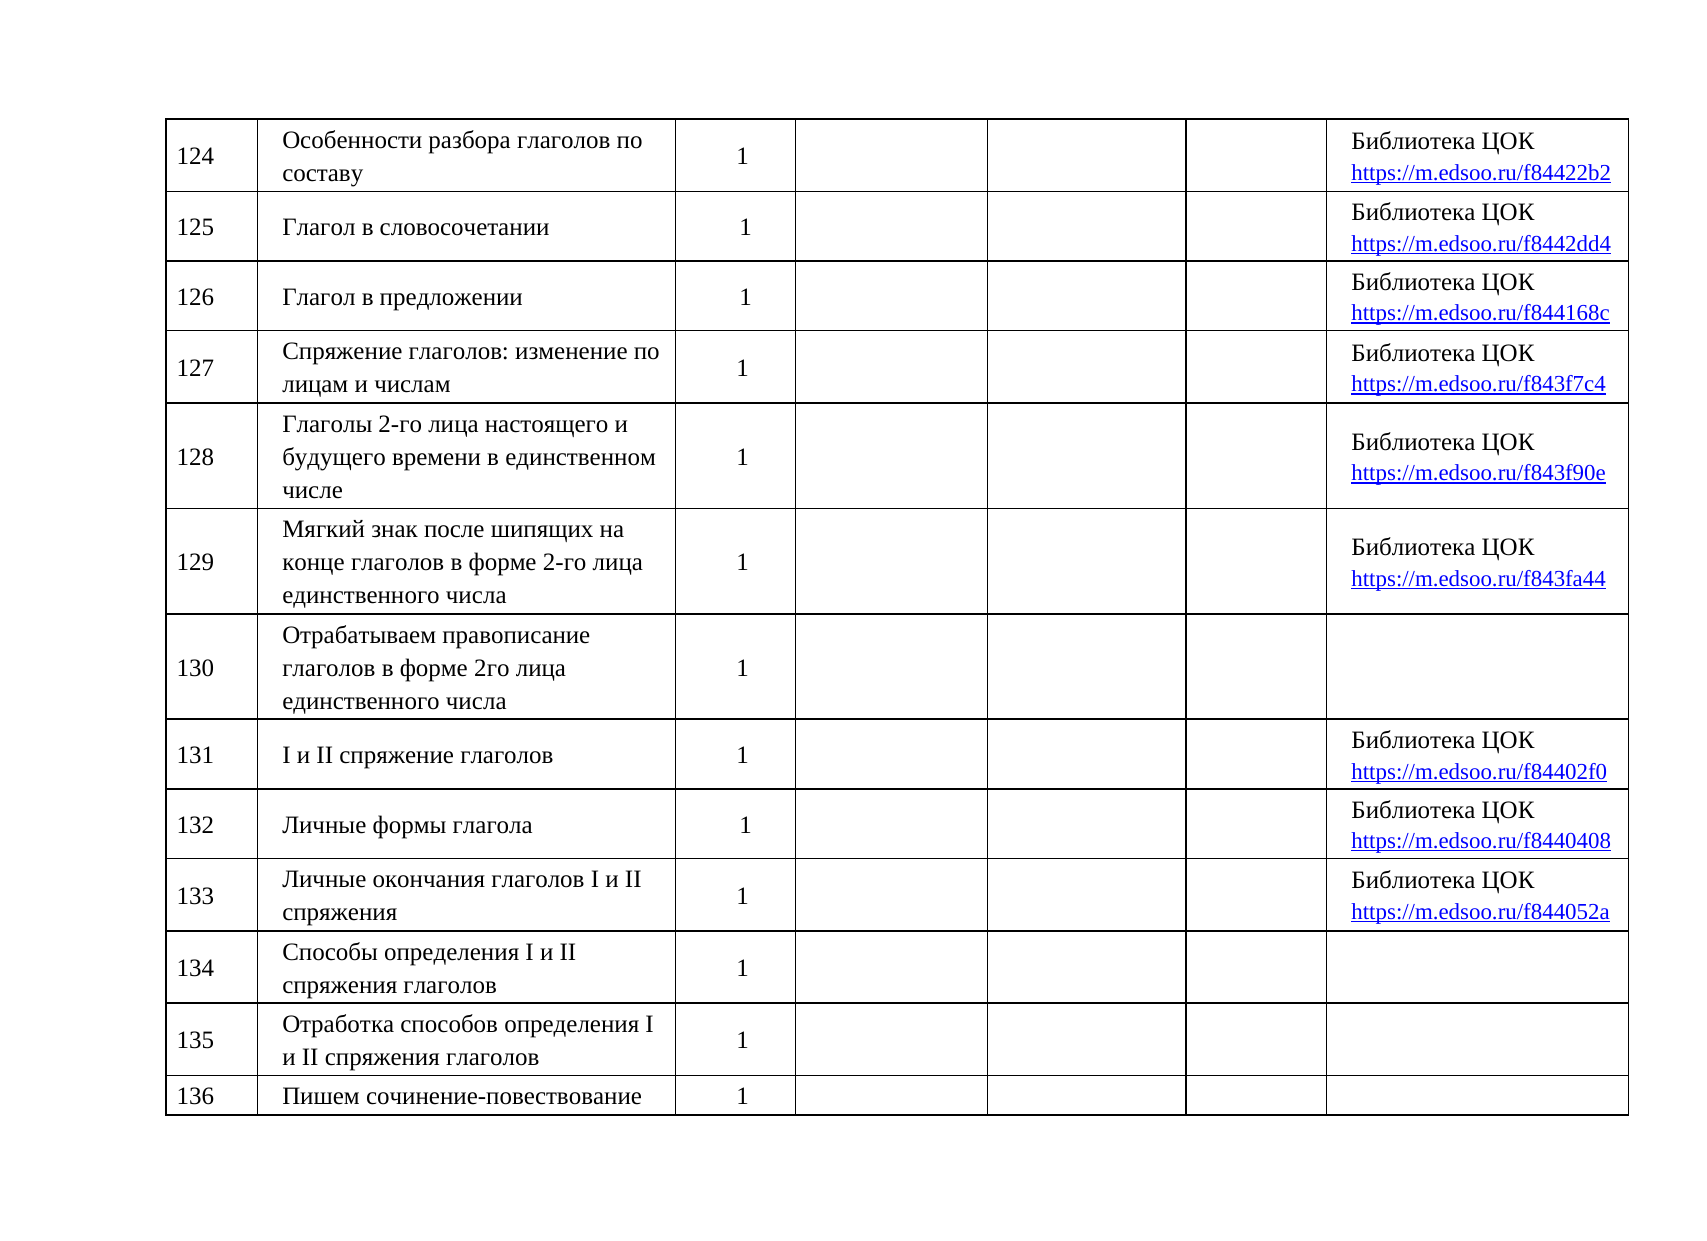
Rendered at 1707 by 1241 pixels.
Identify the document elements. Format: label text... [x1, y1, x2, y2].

table_cell 1 [676, 932, 795, 1002]
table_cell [258, 1076, 675, 1114]
table_cell Глагол в предложении [258, 262, 675, 330]
table_cell Способы определения I и II спряжения глаголов [258, 932, 675, 1002]
table_cell [988, 615, 1185, 718]
table_cell Отработка способов определения I и II спряжения глаголов [258, 1004, 675, 1075]
table_cell [988, 720, 1185, 788]
table_cell 1 [676, 615, 795, 718]
table_cell [988, 404, 1185, 507]
table_cell [988, 262, 1185, 330]
table_cell Библиотека ЦОК https://m.edsoo.ru/f843fa44 [1327, 509, 1628, 613]
table_cell 127 [167, 331, 257, 402]
table_cell [796, 120, 987, 191]
table_cell 132 [167, 790, 257, 857]
table_cell 1 [676, 509, 795, 613]
table_cell 1 [676, 720, 795, 788]
table_cell Мягкий знак после шипящих на конце глаголов в форме 2-го лица единственного числа [258, 509, 675, 613]
table_cell 136 [167, 1076, 257, 1114]
table_cell [988, 859, 1185, 930]
table_cell 1 [676, 1076, 795, 1114]
table_cell [1327, 615, 1628, 718]
table_cell [1187, 120, 1326, 191]
table_cell [1187, 331, 1326, 402]
table_cell Библиотека ЦОК https://m.edsoo.ru/f84402f0 [1327, 720, 1628, 788]
table_cell [988, 509, 1185, 613]
table_cell 124 [167, 120, 257, 191]
table_cell [1187, 404, 1326, 507]
table_cell 128 [167, 404, 257, 507]
table_cell 129 [167, 509, 257, 613]
table_cell Личные окончания глаголов I и II спряжения [258, 859, 675, 930]
table_cell [988, 790, 1185, 857]
table_cell [1187, 1076, 1326, 1114]
table_cell [796, 720, 987, 788]
table_cell [1187, 262, 1326, 330]
table_cell [1187, 859, 1326, 930]
table_cell [796, 1004, 987, 1075]
table_cell [1187, 192, 1326, 260]
table_cell [796, 262, 987, 330]
table_cell 1 [676, 790, 795, 857]
table_cell 1 [676, 262, 795, 330]
table_cell [988, 120, 1185, 191]
table_cell [1187, 509, 1326, 613]
table_cell [796, 331, 987, 402]
table_cell Глаголы 2-го лица настоящего и будущего времени в единственном числе [258, 404, 675, 507]
table_cell 1 [676, 192, 795, 260]
table_cell 1 [676, 120, 795, 191]
table_cell [796, 615, 987, 718]
table_cell 1 [676, 404, 795, 507]
table_cell [1187, 932, 1326, 1002]
table_cell 135 [167, 1004, 257, 1075]
table_cell [796, 509, 987, 613]
table_cell Библиотека ЦОК https://m.edsoo.ru/f844052a [1327, 859, 1628, 930]
table_cell [988, 1076, 1185, 1114]
table_cell 130 [167, 615, 257, 718]
table_cell Отрабатываем правописание глаголов в форме 2­го лица единственного числа [258, 615, 675, 718]
table_cell [796, 859, 987, 930]
table_cell Библиотека ЦОК https://m.edsoo.ru/f8442dd4 [1327, 192, 1628, 260]
table_cell 131 [167, 720, 257, 788]
table_cell Библиотека ЦОК https://m.edsoo.ru/f843f90e [1327, 404, 1628, 507]
table_cell 1 [676, 1004, 795, 1075]
table_cell 1 [676, 859, 795, 930]
table_cell Библиотека ЦОК https://m.edsoo.ru/f8440408 [1327, 790, 1628, 857]
table_cell [1187, 615, 1326, 718]
table_cell Личные формы глагола [258, 790, 675, 857]
table_cell [1187, 790, 1326, 857]
table_cell Библиотека ЦОК https://m.edsoo.ru/f843f7c4 [1327, 331, 1628, 402]
table_cell Глагол в словосочетании [258, 192, 675, 260]
table_cell Библиотека ЦОК https://m.edsoo.ru/f844168c [1327, 262, 1628, 330]
table_cell [796, 1076, 987, 1114]
table_cell [988, 932, 1185, 1002]
table_cell I и II спряжение глаголов [258, 720, 675, 788]
table_cell [796, 932, 987, 1002]
table_cell Спряжение глаголов: изменение по лицам и числам [258, 331, 675, 402]
table_cell [796, 790, 987, 857]
table_cell 1 [676, 331, 795, 402]
table_cell 126 [167, 262, 257, 330]
table_cell [796, 192, 987, 260]
table_cell [1327, 932, 1628, 1002]
table_cell [988, 1004, 1185, 1075]
table_cell Особенности разбора глаголов по составу [258, 120, 675, 191]
table_cell 134 [167, 932, 257, 1002]
table_cell [1187, 1004, 1326, 1075]
table_cell 125 [167, 192, 257, 260]
table_cell [988, 192, 1185, 260]
table_cell [1187, 720, 1326, 788]
table_cell Библиотека ЦОК https://m.edsoo.ru/f84422b2 [1327, 120, 1628, 191]
table_cell [988, 331, 1185, 402]
table_cell 133 [167, 859, 257, 930]
table_cell [796, 404, 987, 507]
table_cell [1327, 1004, 1628, 1075]
table_cell [1327, 1076, 1628, 1114]
